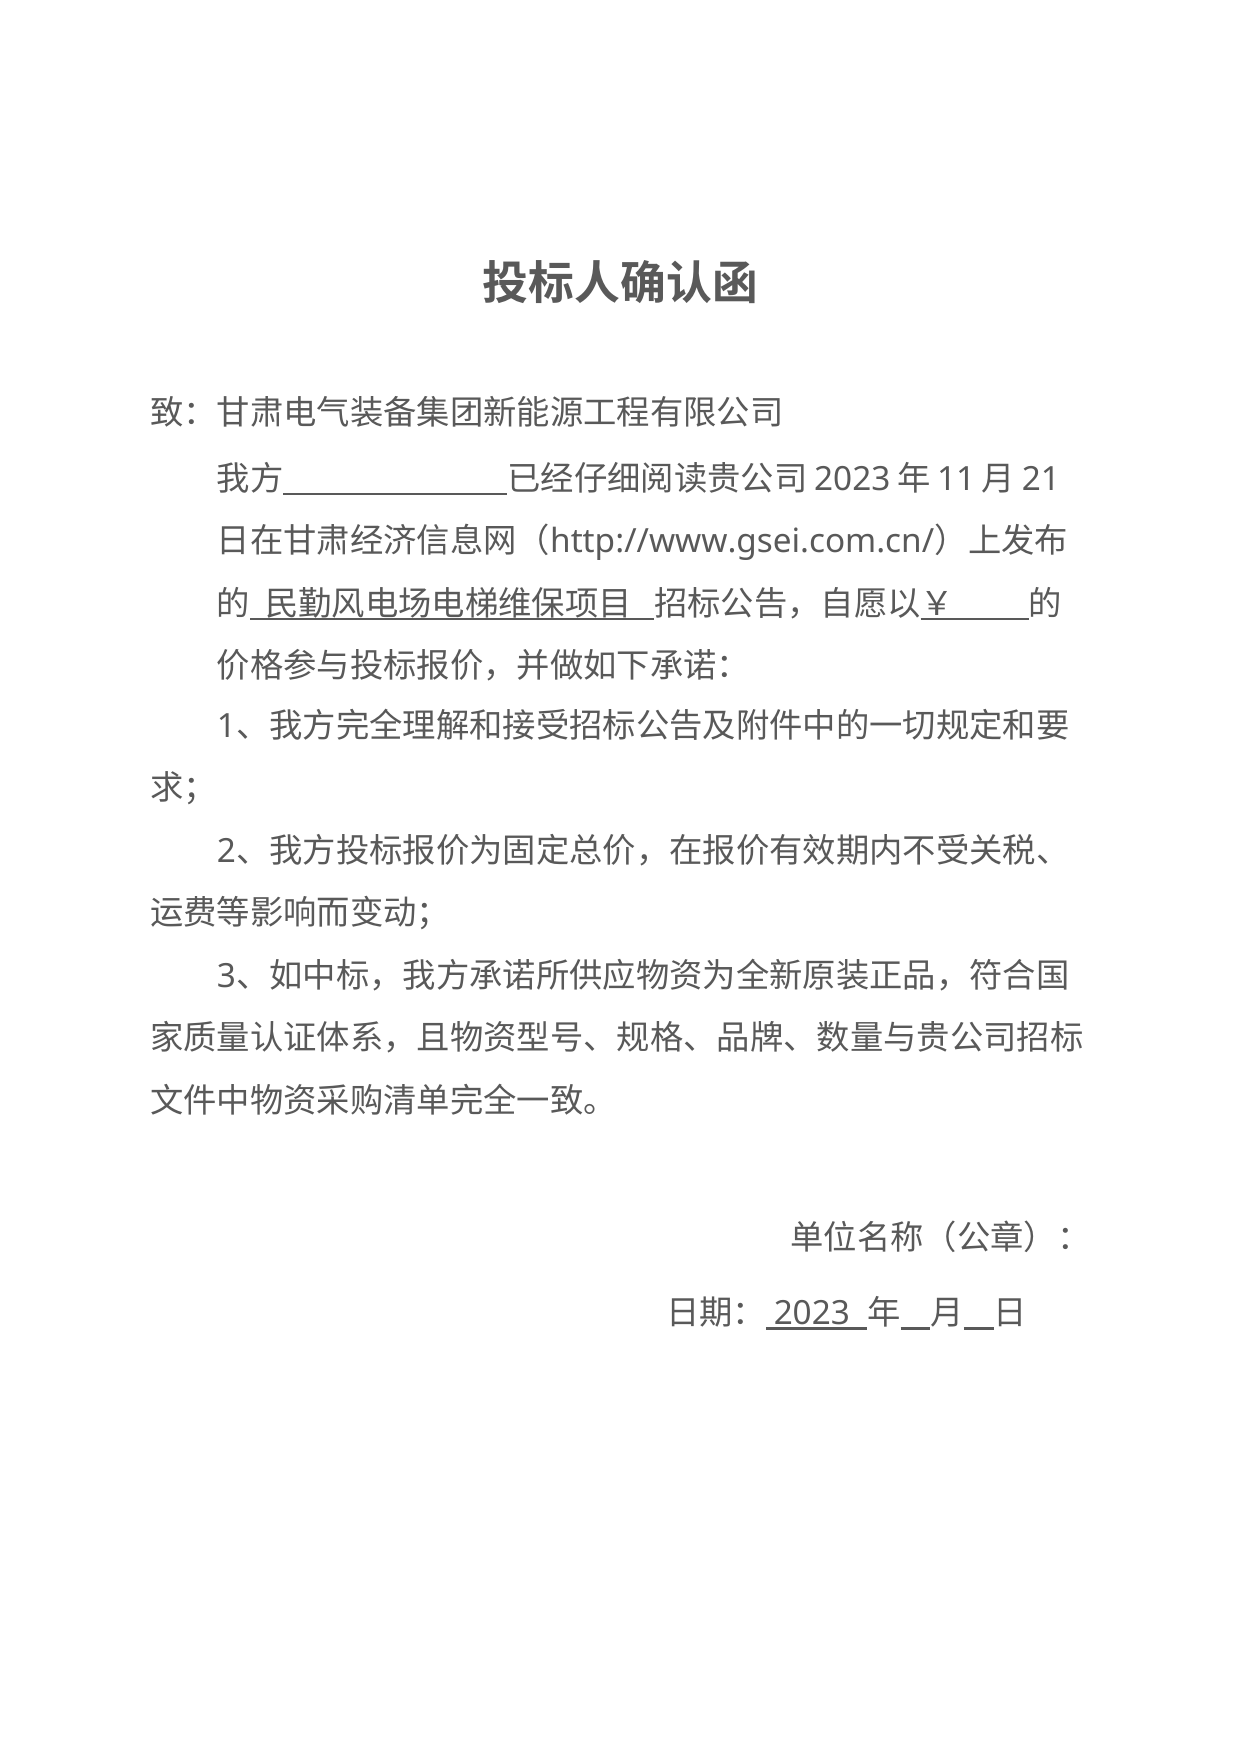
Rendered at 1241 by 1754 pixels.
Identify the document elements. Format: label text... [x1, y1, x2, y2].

text 单位名称（公章）： [150, 1200, 1090, 1262]
list 我方 已经仔细阅读贵公司2023年11月21日在甘肃经济信息网（http://www.gsei.com.cn/）上发布的 民勤风电场电梯维保项目 招标公告，自愿以￥ 的价格参与投标报价，并做如下承诺： [217, 437, 1090, 687]
text 1、我方完全理解和接受招标公告及附件中的一切规定和要求； [150, 687, 1090, 812]
text 3、如中标，我方承诺所供应物资为全新原装正品，符合国家质量认证体系，且物资型号、规格、品牌、数量与贵公司招标文件中物资采购清单完全一致。 [150, 937, 1090, 1125]
text 投标人确认函 [150, 250, 1090, 312]
text 2、我方投标报价为固定总价，在报价有效期内不受关税、运费等影响而变动； [150, 812, 1090, 937]
text 日期： 2023 年 月 日 [150, 1275, 1027, 1337]
text 致：甘肃电气装备集团新能源工程有限公司 [150, 375, 1090, 437]
